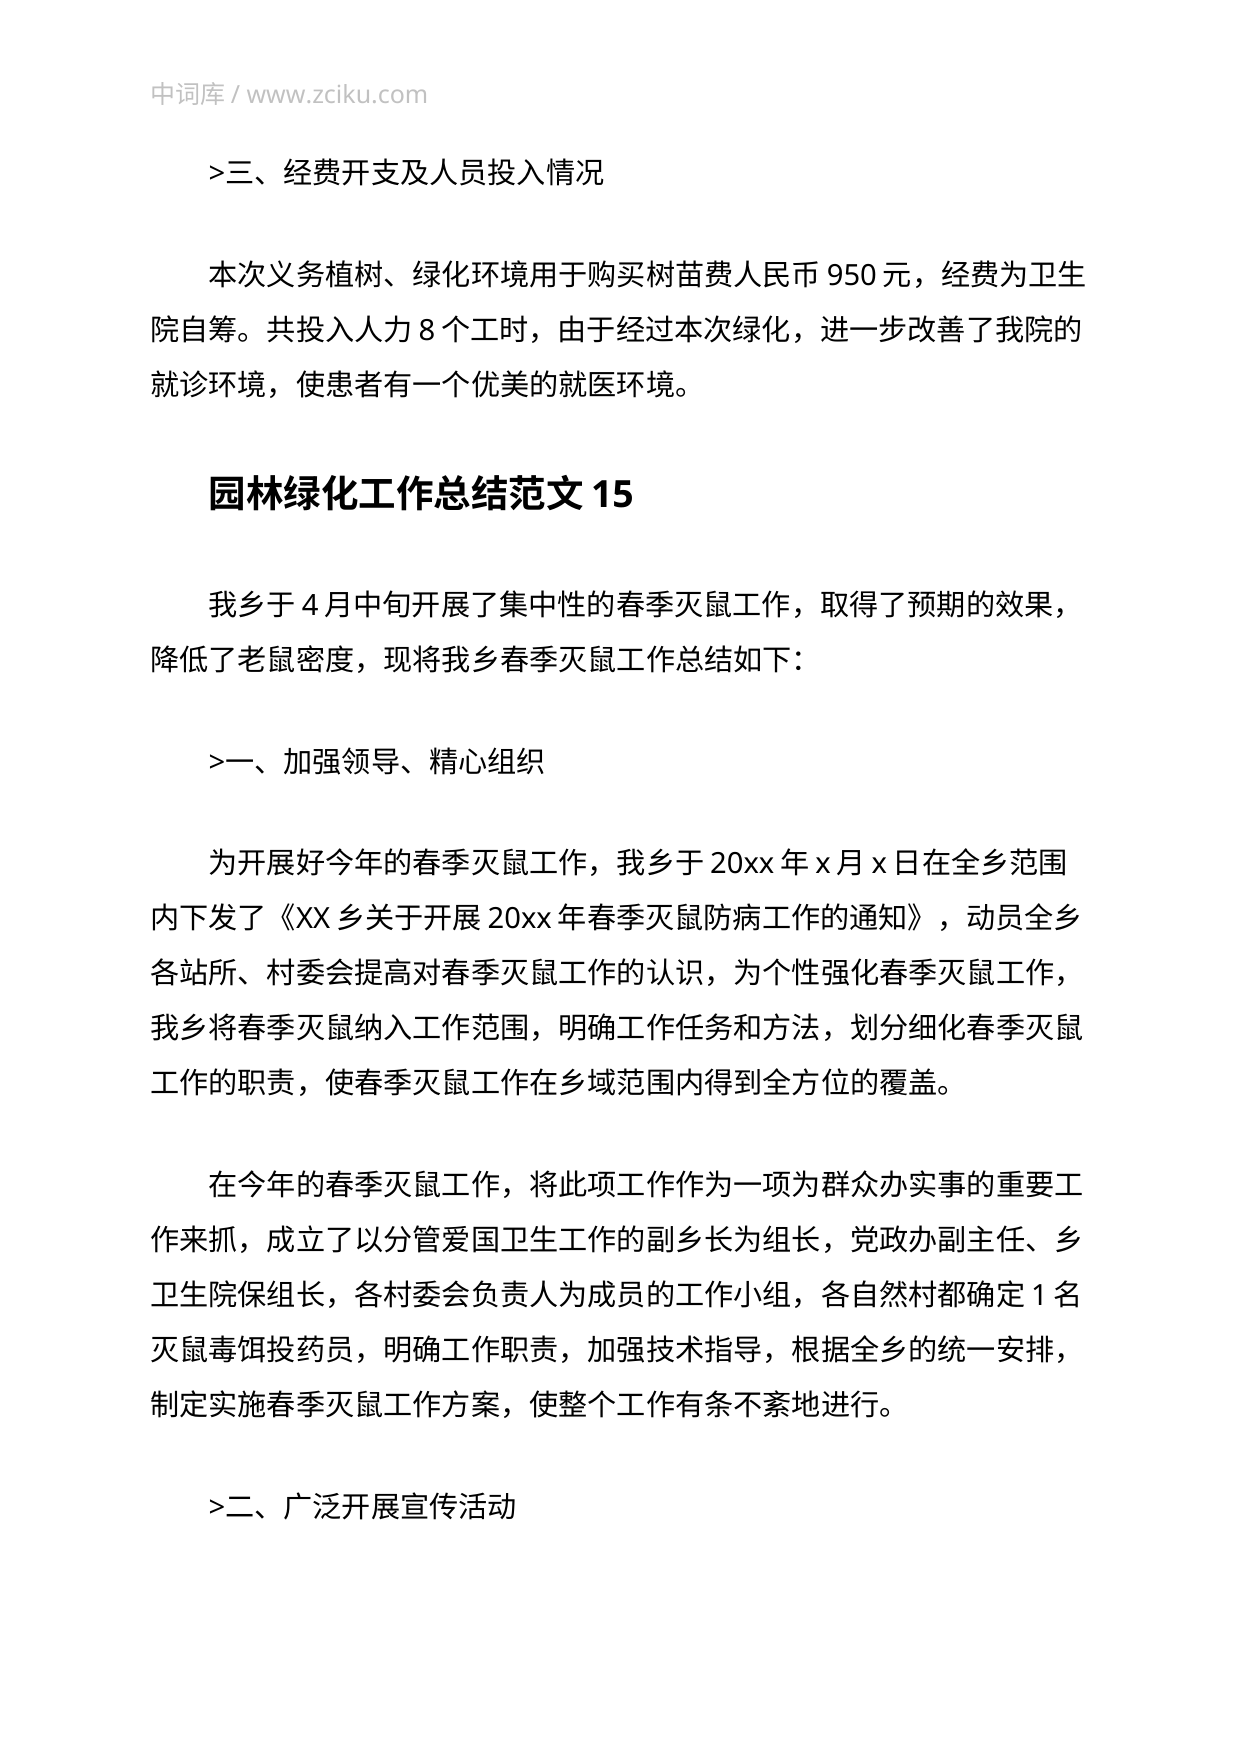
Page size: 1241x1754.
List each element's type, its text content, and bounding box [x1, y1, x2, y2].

text 在今年的春季灭鼠工作，将此项工作作为一项为群众办实事的重要工作来抓，成立了以分管爱国卫生工作的副乡长为组长，党政办副主任、乡卫生院保组长，各村委会负责人为成员的工作小组，各自然村都确定1名灭鼠毒饵投药员，明确工作职责，加强技术指导，根据全乡的统一安排，制定实施春季灭鼠工作方案，使整个工作有条不紊地进行。 [150, 1162, 1090, 1424]
text >二、广泛开展宣传活动 [150, 1483, 1090, 1526]
text >三、经费开支及人员投入情况 [150, 150, 1090, 192]
text 本次义务植树、绿化环境用于购买树苗费人民币950元，经费为卫生院自筹。共投入人力8个工时，由于经过本次绿化，进一步改善了我院的就诊环境，使患者有一个优美的就医环境。 [150, 252, 1090, 404]
text 为开展好今年的春季灭鼠工作，我乡于20xx年x月x日在全乡范围内下发了《XX乡关于开展20xx年春季灭鼠防病工作的通知》，动员全乡各站所、村委会提高对春季灭鼠工作的认识，为个性强化春季灭鼠工作，我乡将春季灭鼠纳入工作范围，明确工作任务和方法，划分细化春季灭鼠工作的职责，使春季灭鼠工作在乡域范围内得到全方位的覆盖。 [150, 840, 1090, 1102]
text 园林绿化工作总结范文15 [150, 464, 1090, 518]
text 我乡于4月中旬开展了集中性的春季灭鼠工作，取得了预期的效果，降低了老鼠密度，现将我乡春季灭鼠工作总结如下： [150, 581, 1090, 679]
text >一、加强领导、精心组织 [150, 738, 1090, 781]
